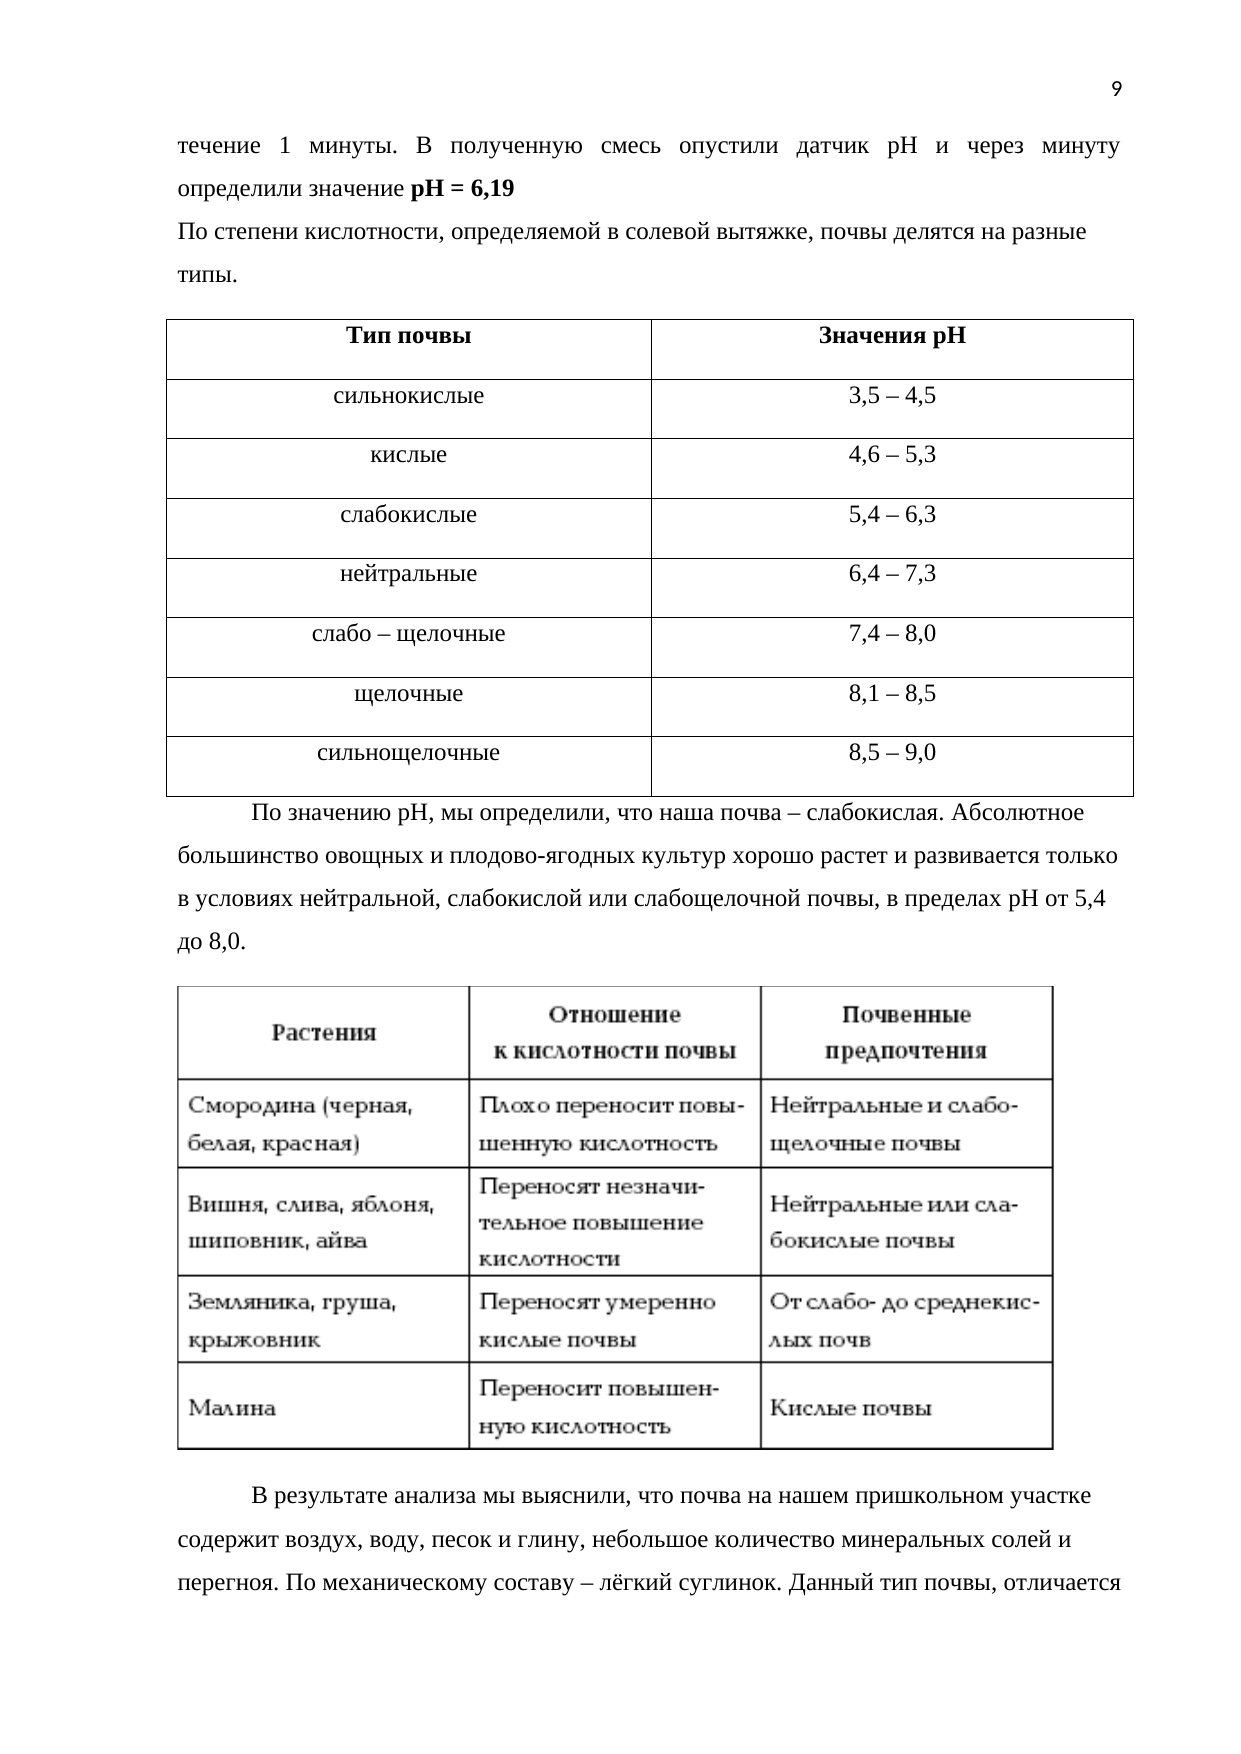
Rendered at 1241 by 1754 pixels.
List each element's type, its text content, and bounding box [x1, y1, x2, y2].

text По степени кислотности, определяемой в солевой вытяжке, почвы делятся на разные типы. [177, 216, 1122, 288]
table_cell 8,1 – 8,5 [652, 678, 1133, 736]
table_cell 6,4 – 7,3 [652, 559, 1133, 617]
table_cell слабокислые [167, 499, 651, 557]
table_cell кислые [167, 439, 651, 498]
table_cell 8,5 – 9,0 [652, 737, 1133, 796]
text По значению рН, мы определили, что наша почва – слабокислая. Абсолютное большинство овощных и плодово-ягодных культур хорошо растет и развивается только в условиях нейтральной, слабокислой или слабощелочной почвы, в пределах рН от 5,4 до 8,0. [177, 797, 1122, 955]
table_cell 7,4 – 8,0 [652, 618, 1133, 677]
table_cell сильнощелочные [167, 737, 651, 796]
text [177, 130, 1122, 202]
picture [177, 986, 1054, 1450]
table_cell слабо – щелочные [167, 618, 651, 677]
table_cell 3,5 – 4,5 [652, 380, 1133, 438]
table_cell 4,6 – 5,3 [652, 439, 1133, 498]
table_cell сильнокислые [167, 380, 651, 438]
table_cell щелочные [167, 678, 651, 736]
table_cell нейтральные [167, 559, 651, 617]
table_header Значения рН [652, 320, 1133, 379]
table_header Тип почвы [167, 320, 651, 379]
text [177, 1481, 1122, 1596]
table_cell 5,4 – 6,3 [652, 499, 1133, 557]
